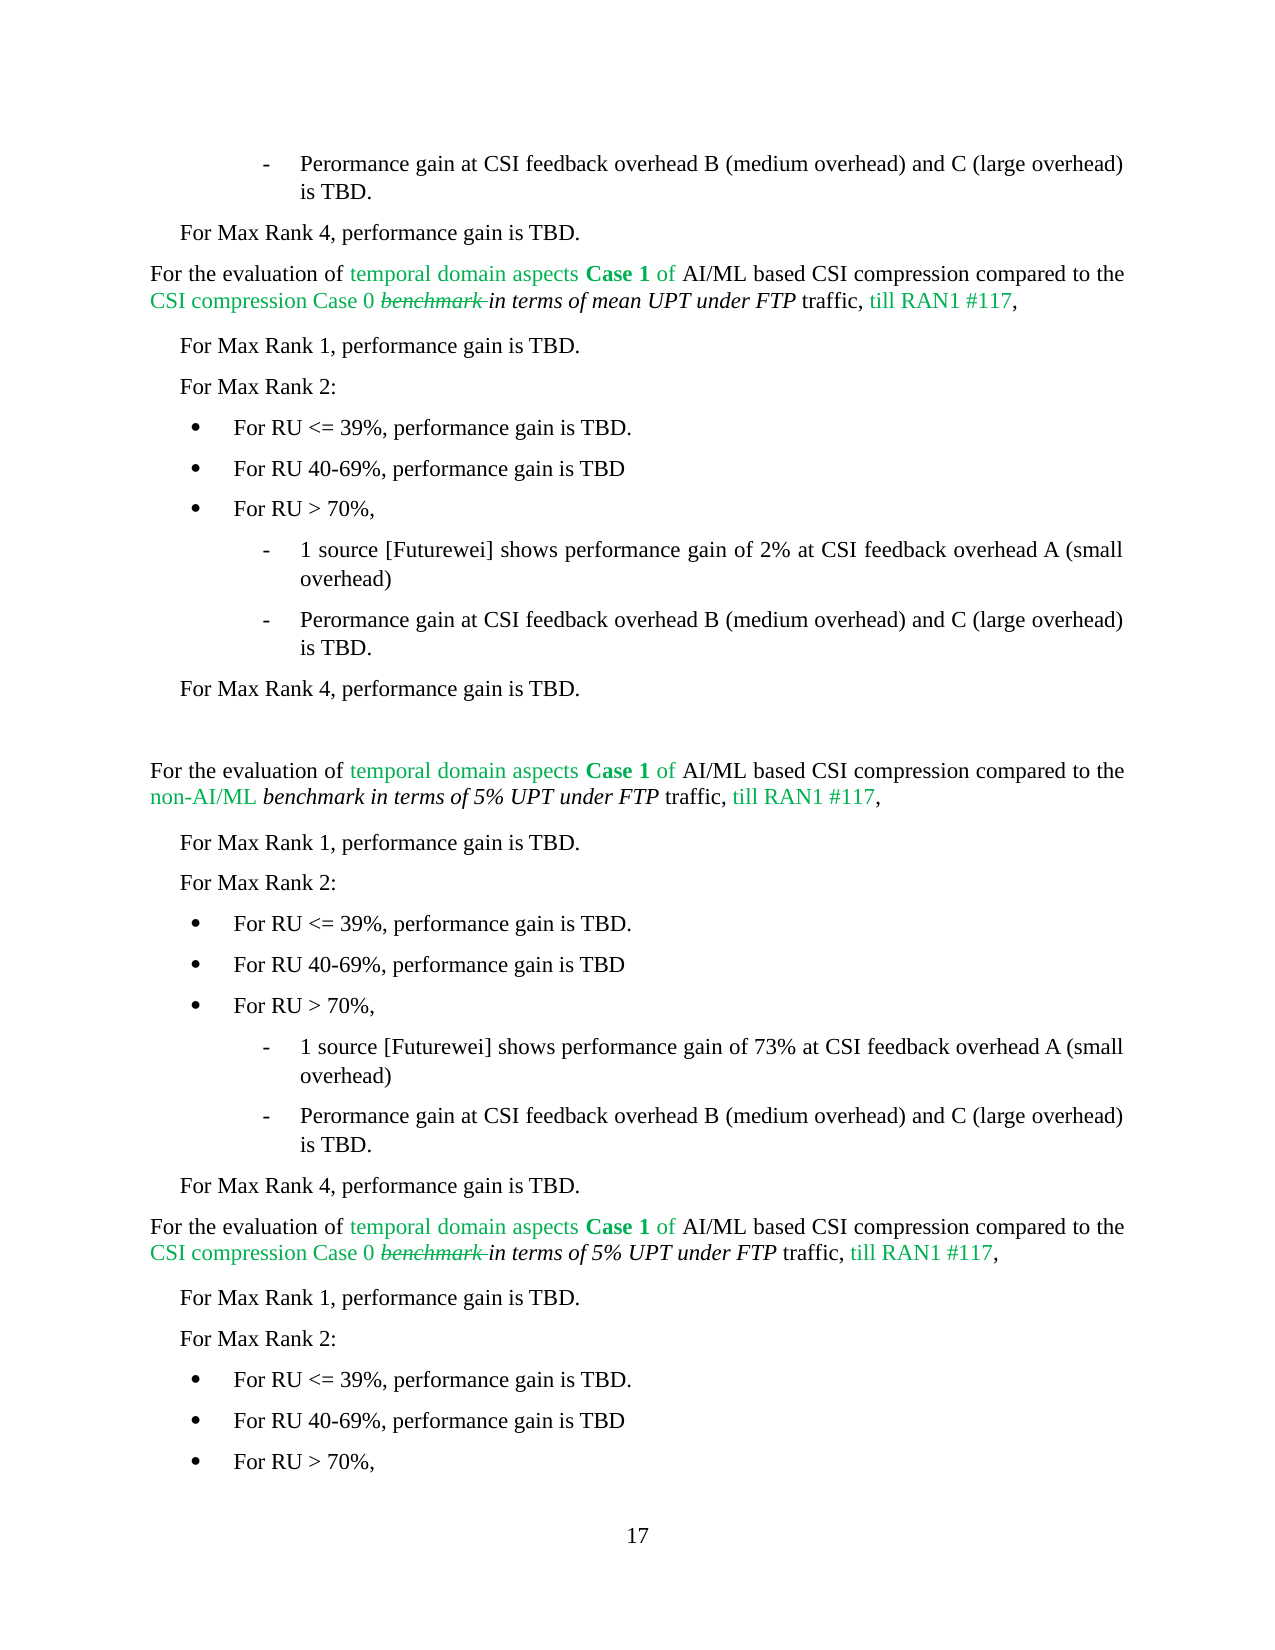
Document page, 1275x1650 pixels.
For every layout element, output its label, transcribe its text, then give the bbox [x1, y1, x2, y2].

list 1 source [Futurewei] shows performance gain of 2% at CSI feedback overhead A (small overhead) [262, 536, 1125, 591]
text For Max Rank 2: [179, 1325, 1125, 1352]
list Perormance gain at CSI feedback overhead B (medium overhead) and C (large overhead) is TBD. [262, 150, 1125, 205]
text For Max Rank 4, performance gain is TBD. [179, 219, 1125, 246]
text For Max Rank 1, performance gain is TBD. [179, 1284, 1125, 1311]
list For RU <= 39%, performance gain is TBD. [192, 910, 1125, 937]
text For Max Rank 1, performance gain is TBD. [179, 828, 1125, 855]
list For RU <= 39%, performance gain is TBD. [192, 414, 1125, 440]
text For the evaluation of temporal domain aspects Case 1 of AI/ML based CSI compression compared to the CSI compression Case 0 benchmark in terms of mean UPT under FTP traffic, till RAN1 #117, [150, 260, 1125, 313]
list For RU 40-69%, performance gain is TBD [192, 1407, 1125, 1433]
text For Max Rank 4, performance gain is TBD. [179, 675, 1125, 702]
list Perormance gain at CSI feedback overhead B (medium overhead) and C (large overhead) is TBD. [262, 606, 1125, 661]
list For RU <= 39%, performance gain is TBD. [192, 1366, 1125, 1393]
list 1 source [Futurewei] shows performance gain of 73% at CSI feedback overhead A (small overhead) [262, 1033, 1125, 1088]
text For the evaluation of temporal domain aspects Case 1 of AI/ML based CSI compression compared to the non-AI/ML benchmark in terms of 5% UPT under FTP traffic, till RAN1 #117, [150, 757, 1125, 810]
list Perormance gain at CSI feedback overhead B (medium overhead) and C (large overhead) is TBD. [262, 1103, 1125, 1157]
list For RU 40-69%, performance gain is TBD [192, 454, 1125, 481]
text For Max Rank 2: [179, 373, 1125, 399]
list For RU 40-69%, performance gain is TBD [192, 951, 1125, 978]
text For the evaluation of temporal domain aspects Case 1 of AI/ML based CSI compression compared to the CSI compression Case 0 benchmark in terms of 5% UPT under FTP traffic, till RAN1 #117, [150, 1213, 1125, 1266]
list For RU > 70%, [192, 1448, 1125, 1474]
text For Max Rank 2: [179, 869, 1125, 896]
text For Max Rank 1, performance gain is TBD. [179, 332, 1125, 358]
text For Max Rank 4, performance gain is TBD. [179, 1172, 1125, 1198]
list For RU > 70%, [192, 992, 1125, 1019]
list For RU > 70%, [192, 496, 1125, 522]
